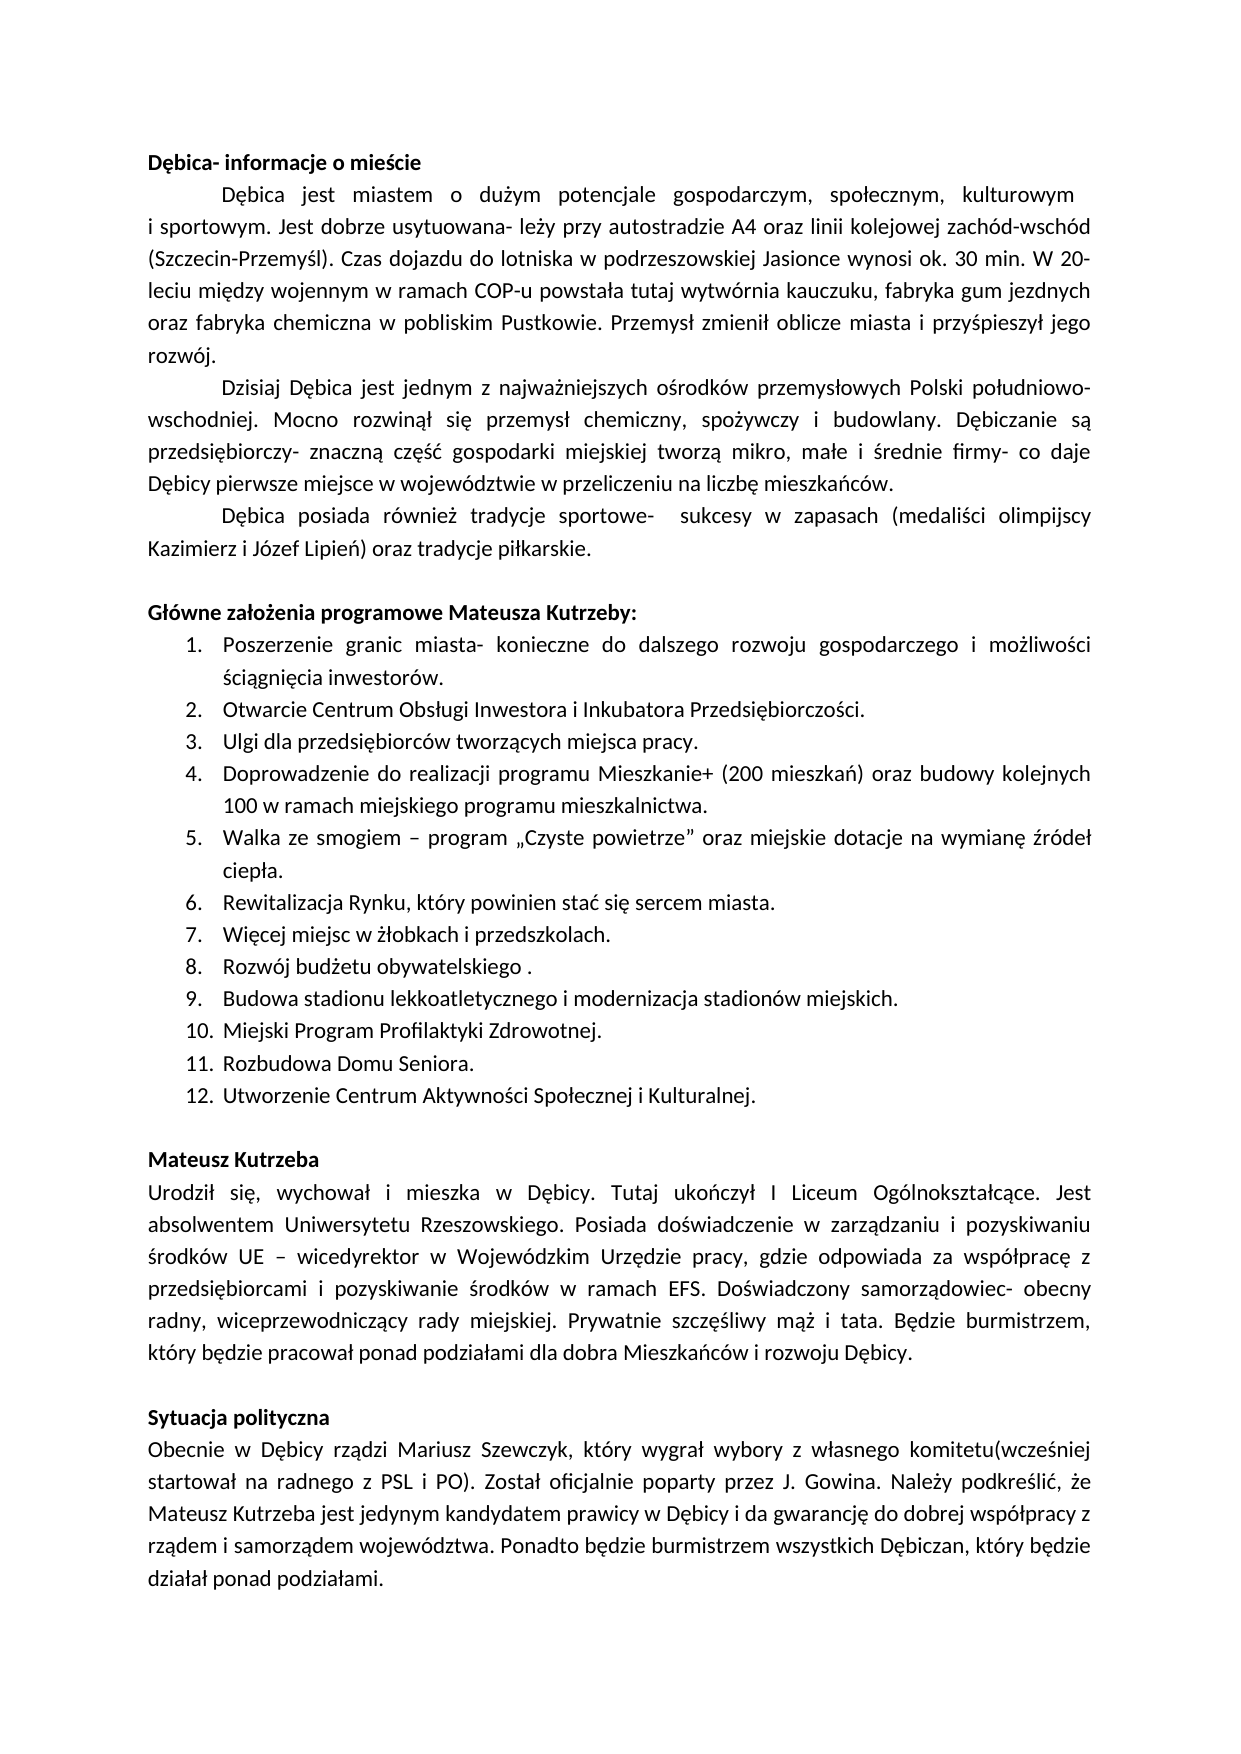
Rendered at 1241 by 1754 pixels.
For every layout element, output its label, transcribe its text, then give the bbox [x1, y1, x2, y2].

list Miejski Program Profilaktyki Zdrowotnej. [185, 1017, 1093, 1045]
list Poszerzenie granic miasta- konieczne do dalszego rozwoju gospodarczego i możliwości ściągnięcia inwestorów. [185, 630, 1093, 691]
text Dębica jest miastem o dużym potencjale gospodarczym, społecznym, kulturowym i sportowym. Jest dobrze usytuowana- leży przy autostradzie A4 oraz linii kolejowej zachód-wschód (Szczecin-Przemyśl). Czas dojazdu do lotniska w podrzeszowskiej Jasionce wynosi ok. 30 min. W 20-leciu między wojennym w ramach COP-u powstała tutaj wytwórnia kauczuku, fabryka gum jezdnych oraz fabryka chemiczna w pobliskim Pustkowie. Przemysł zmienił oblicze miasta i przyśpieszył jego rozwój. [148, 180, 1093, 369]
list Rewitalizacja Rynku, który powinien stać się sercem miasta. [185, 888, 1093, 916]
list Otwarcie Centrum Obsługi Inwestora i Inkubatora Przedsiębiorczości. [185, 695, 1093, 723]
text Urodził się, wychował i mieszka w Dębicy. Tutaj ukończył I Liceum Ogólnokształcące. Jest absolwentem Uniwersytetu Rzeszowskiego. Posiada doświadczenie w zarządzaniu i pozyskiwaniu środków UE – wicedyrektor w Wojewódzkim Urzędzie pracy, gdzie odpowiada za współpracę z przedsiębiorcami i pozyskiwanie środków w ramach EFS. Doświadczony samorządowiec- obecny radny, wiceprzewodniczący rady miejskiej. Prywatnie szczęśliwy mąż i tata. Będzie burmistrzem, który będzie pracował ponad podziałami dla dobra Mieszkańców i rozwoju Dębicy. [148, 1178, 1093, 1367]
list Rozbudowa Domu Seniora. [185, 1049, 1093, 1077]
list Więcej miejsc w żłobkach i przedszkolach. [185, 920, 1093, 948]
list Ulgi dla przedsiębiorców tworzących miejsca pracy. [185, 727, 1093, 755]
text Dębica- informacje o mieście [148, 148, 1093, 176]
list Budowa stadionu lekkoatletycznego i modernizacja stadionów miejskich. [185, 984, 1093, 1012]
text Dzisiaj Dębica jest jednym z najważniejszych ośrodków przemysłowych Polski południowo-wschodniej. Mocno rozwinął się przemysł chemiczny, spożywczy i budowlany. Dębiczanie są przedsiębiorczy- znaczną część gospodarki miejskiej tworzą mikro, małe i średnie firmy- co daje Dębicy pierwsze miejsce w województwie w przeliczeniu na liczbę mieszkańców. [148, 373, 1093, 497]
list Rozwój budżetu obywatelskiego . [185, 952, 1093, 980]
text Dębica posiada również tradycje sportowe- sukcesy w zapasach (medaliści olimpijscy Kazimierz i Józef Lipień) oraz tradycje piłkarskie. [148, 502, 1093, 562]
list Walka ze smogiem – program „Czyste powietrze” oraz miejskie dotacje na wymianę źródeł ciepła. [185, 823, 1093, 884]
text Obecnie w Dębicy rządzi Mariusz Szewczyk, który wygrał wybory z własnego komitetu(wcześniej startował na radnego z PSL i PO). Został oficjalnie poparty przez J. Gowina. Należy podkreślić, że Mateusz Kutrzeba jest jedynym kandydatem prawicy w Dębicy i da gwarancję do dobrej współpracy z rządem i samorządem województwa. Ponadto będzie burmistrzem wszystkich Dębiczan, który będzie działał ponad podziałami. [148, 1435, 1093, 1592]
text Sytuacja polityczna [148, 1403, 1093, 1431]
text Główne założenia programowe Mateusza Kutrzeby: [148, 598, 1093, 626]
text Mateusz Kutrzeba [148, 1145, 1093, 1173]
list Utworzenie Centrum Aktywności Społecznej i Kulturalnej. [185, 1081, 1093, 1109]
list Doprowadzenie do realizacji programu Mieszkanie+ (200 mieszkań) oraz budowy kolejnych 100 w ramach miejskiego programu mieszkalnictwa. [185, 759, 1093, 819]
